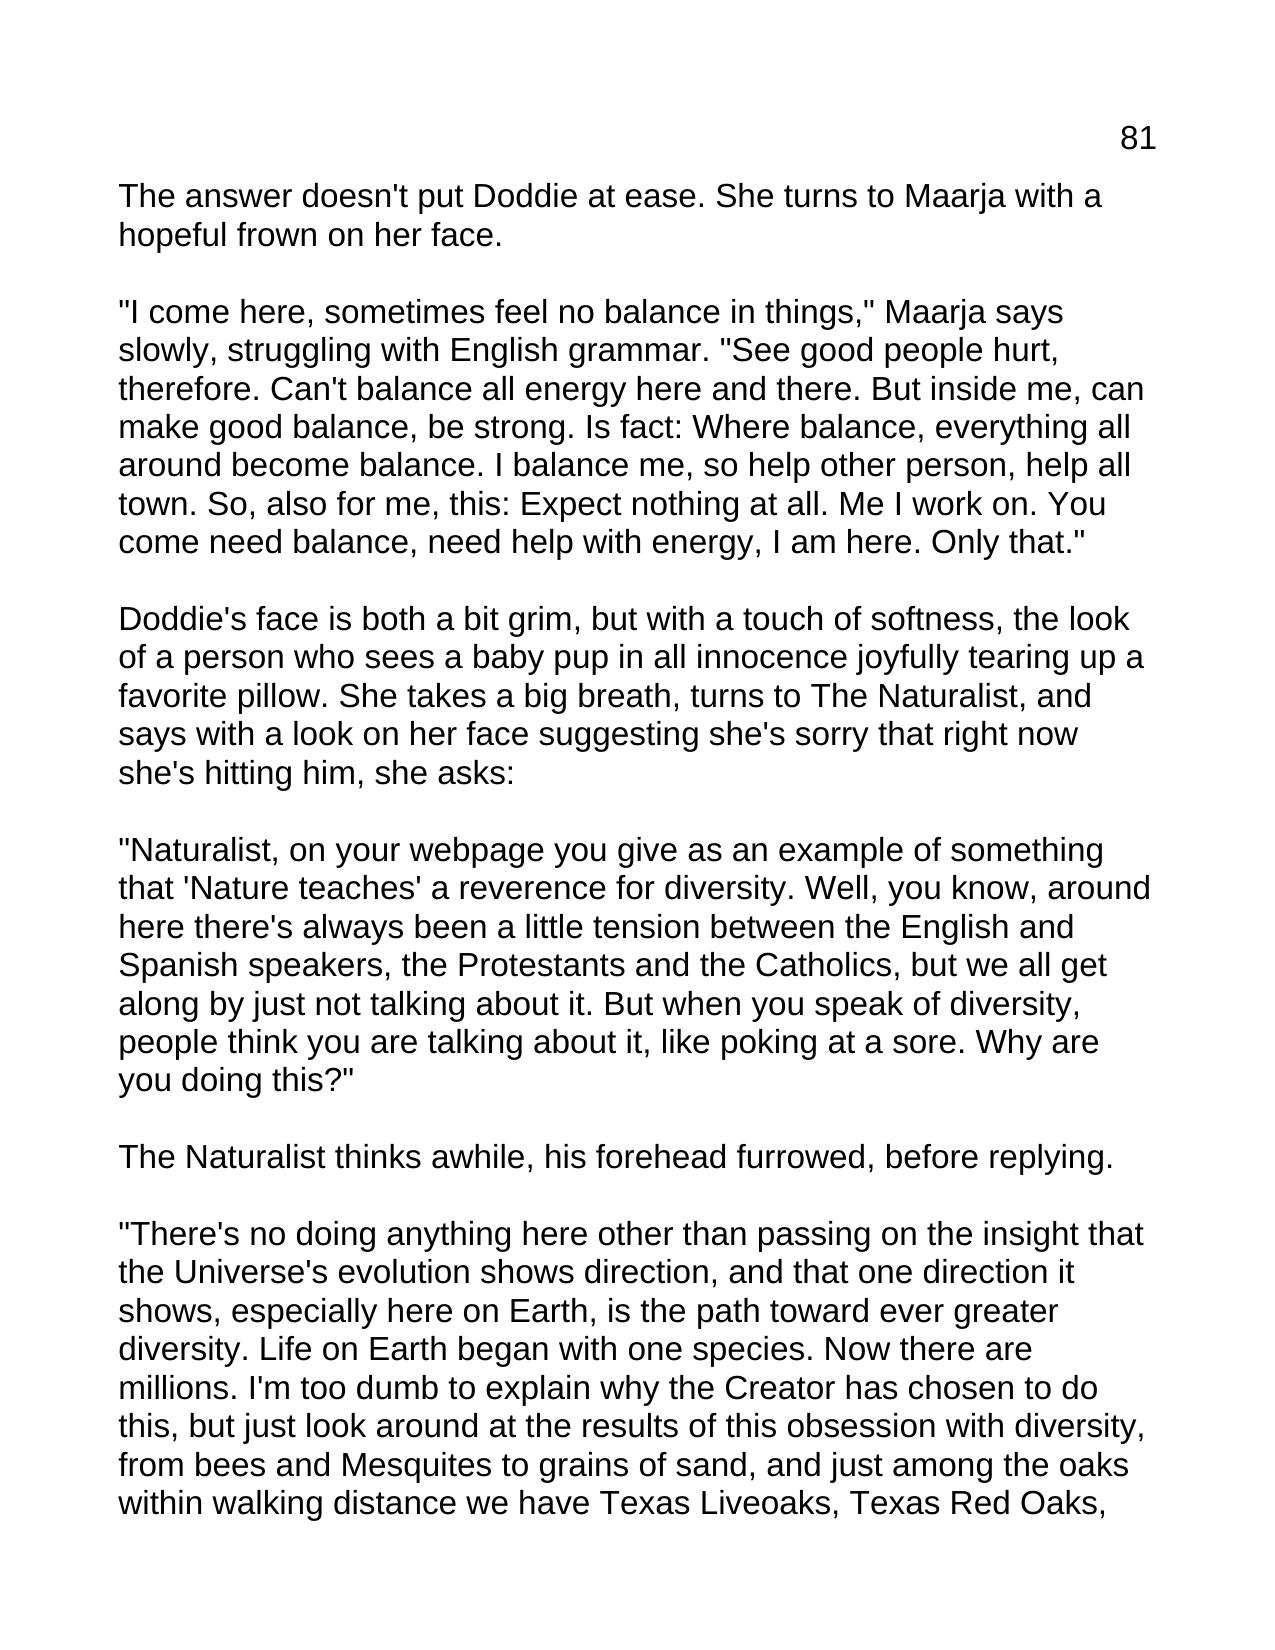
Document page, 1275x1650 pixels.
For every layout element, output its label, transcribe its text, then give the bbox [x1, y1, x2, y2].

text "I come here, sometimes feel no balance in things," Maarja says slowly, struggling with English grammar. "See good people hurt, therefore. Can't balance all energy here and there. But inside me, can make good balance, be strong. Is fact: Where balance, everything all around become balance. I balance me, so help other person, help all town. So, also for me, this: Expect nothing at all. Me I work on. You come need balance, need help with energy, I am here. Only that." [118, 292, 1157, 561]
text "Naturalist, on your webpage you give as an example of something that 'Nature teaches' a reverence for diversity. Well, you know, around here there's always been a little tension between the English and Spanish speakers, the Protestants and the Catholics, but we all get along by just not talking about it. But when you speak of diversity, people think you are talking about it, like poking at a sore. Why are you doing this?" [118, 830, 1157, 1099]
text The answer doesn't put Doddie at ease. She turns to Maarja with a hopeful frown on her face. [118, 176, 1157, 253]
text Doddie's face is both a bit grim, but with a touch of softness, the look of a person who sees a baby pup in all innocence joyfully tearing up a favorite pillow. She takes a big breath, turns to The Naturalist, and says with a look on her face suggesting she's sorry that right now she's hitting him, she asks: [118, 599, 1157, 791]
text The Naturalist thinks awhile, his forehead furrowed, before replying. [118, 1137, 1157, 1176]
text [118, 1214, 1157, 1522]
